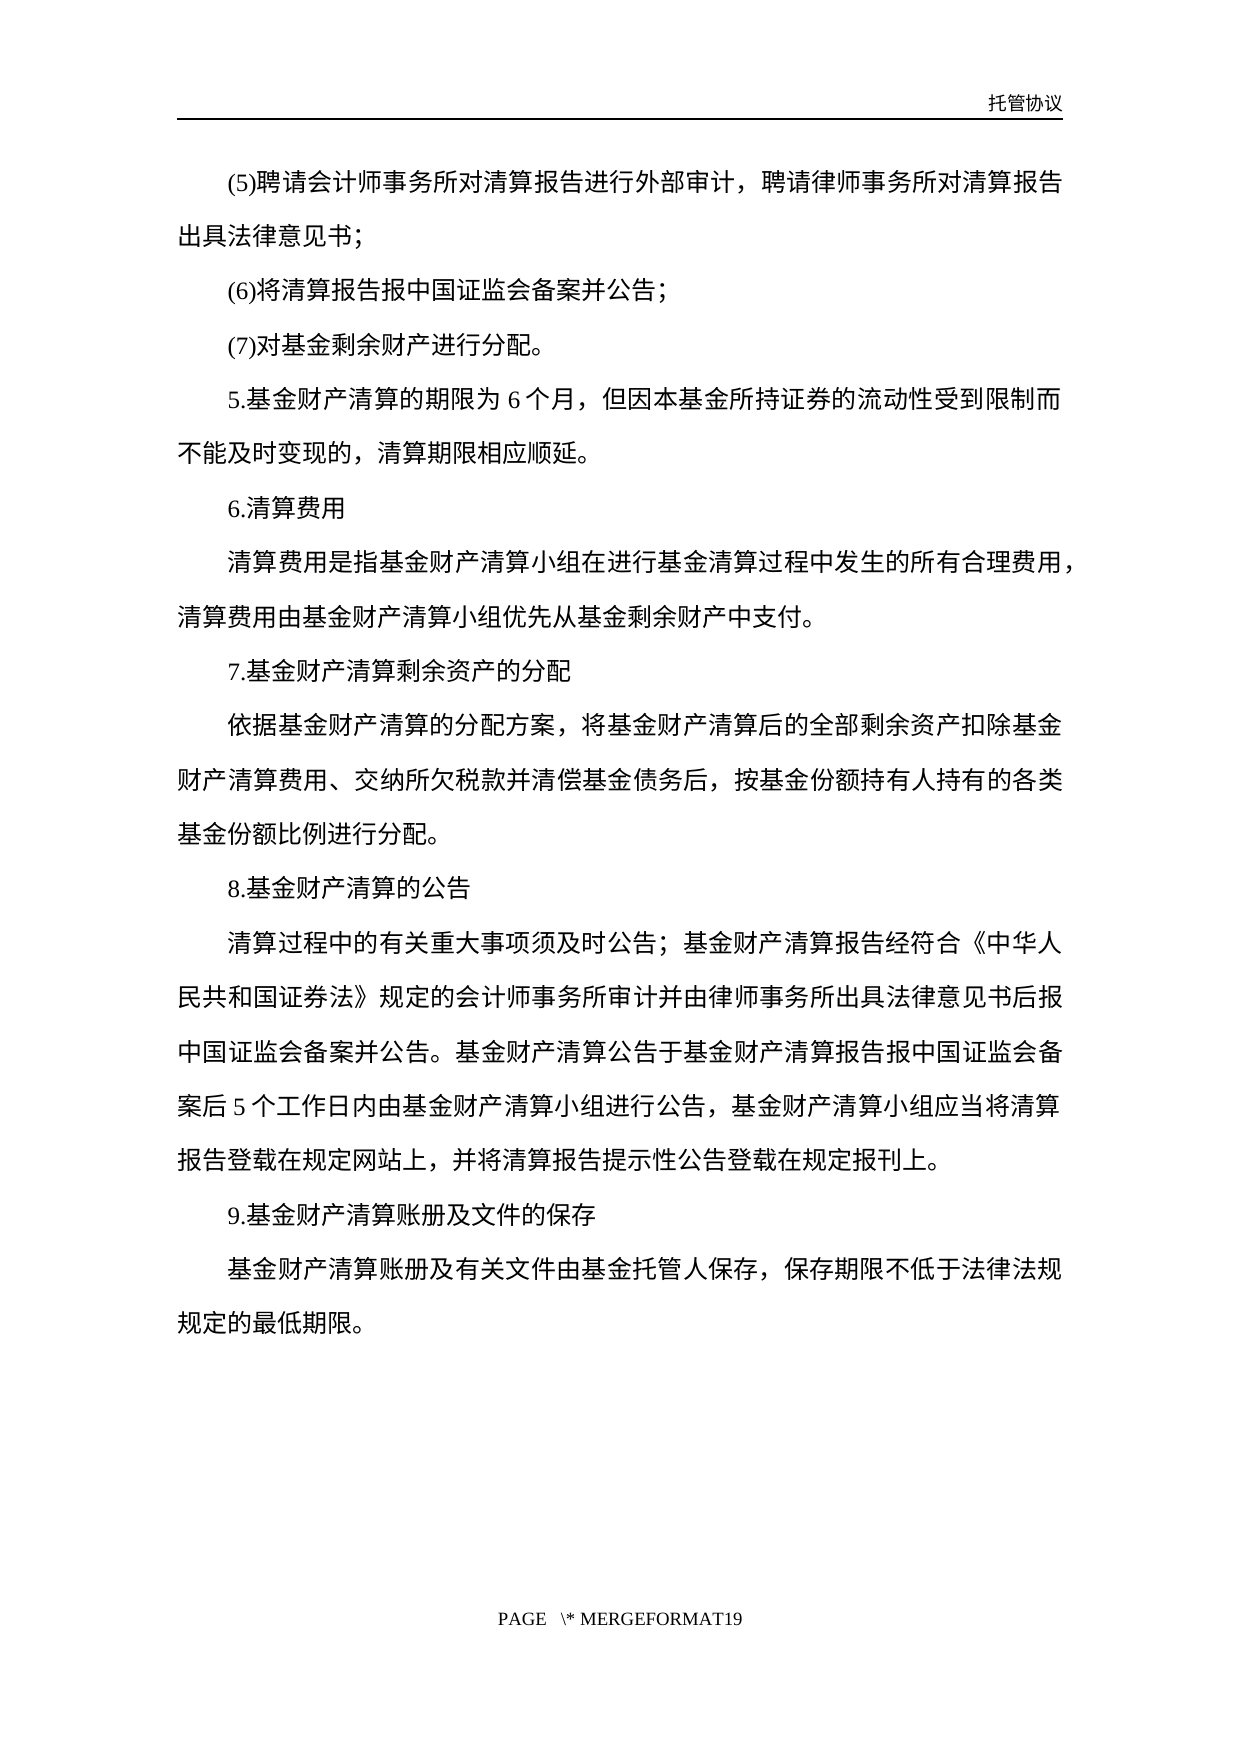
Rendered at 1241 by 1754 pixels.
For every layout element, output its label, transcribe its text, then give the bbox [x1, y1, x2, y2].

text 基金财产清算账册及有关文件由基金托管人保存，保存期限不低于法律法规规定的最低期限。 [177, 1249, 1063, 1340]
text (7)对基金剩余财产进行分配。 [177, 325, 1063, 361]
text (5)聘请会计师事务所对清算报告进行外部审计，聘请律师事务所对清算报告出具法律意见书； [177, 162, 1063, 253]
text 依据基金财产清算的分配方案，将基金财产清算后的全部剩余资产扣除基金财产清算费用、交纳所欠税款并清偿基金债务后，按基金份额持有人持有的各类基金份额比例进行分配。 [177, 706, 1063, 851]
text 5.基金财产清算的期限为6个月，但因本基金所持证券的流动性受到限制而不能及时变现的，清算期限相应顺延。 [177, 379, 1063, 470]
text 8.基金财产清算的公告 [177, 869, 1063, 905]
text 9.基金财产清算账册及文件的保存 [177, 1195, 1063, 1231]
text 清算过程中的有关重大事项须及时公告；基金财产清算报告经符合《中华人民共和国证券法》规定的会计师事务所审计并由律师事务所出具法律意见书后报中国证监会备案并公告。基金财产清算公告于基金财产清算报告报中国证监会备案后5个工作日内由基金财产清算小组进行公告，基金财产清算小组应当将清算报告登载在规定网站上，并将清算报告提示性公告登载在规定报刊上。 [177, 923, 1063, 1177]
text 7.基金财产清算剩余资产的分配 [177, 651, 1063, 688]
text 清算费用是指基金财产清算小组在进行基金清算过程中发生的所有合理费用，清算费用由基金财产清算小组优先从基金剩余财产中支付。 [177, 543, 1063, 633]
text (6)将清算报告报中国证监会备案并公告； [177, 271, 1063, 307]
text 6.清算费用 [177, 488, 1063, 524]
